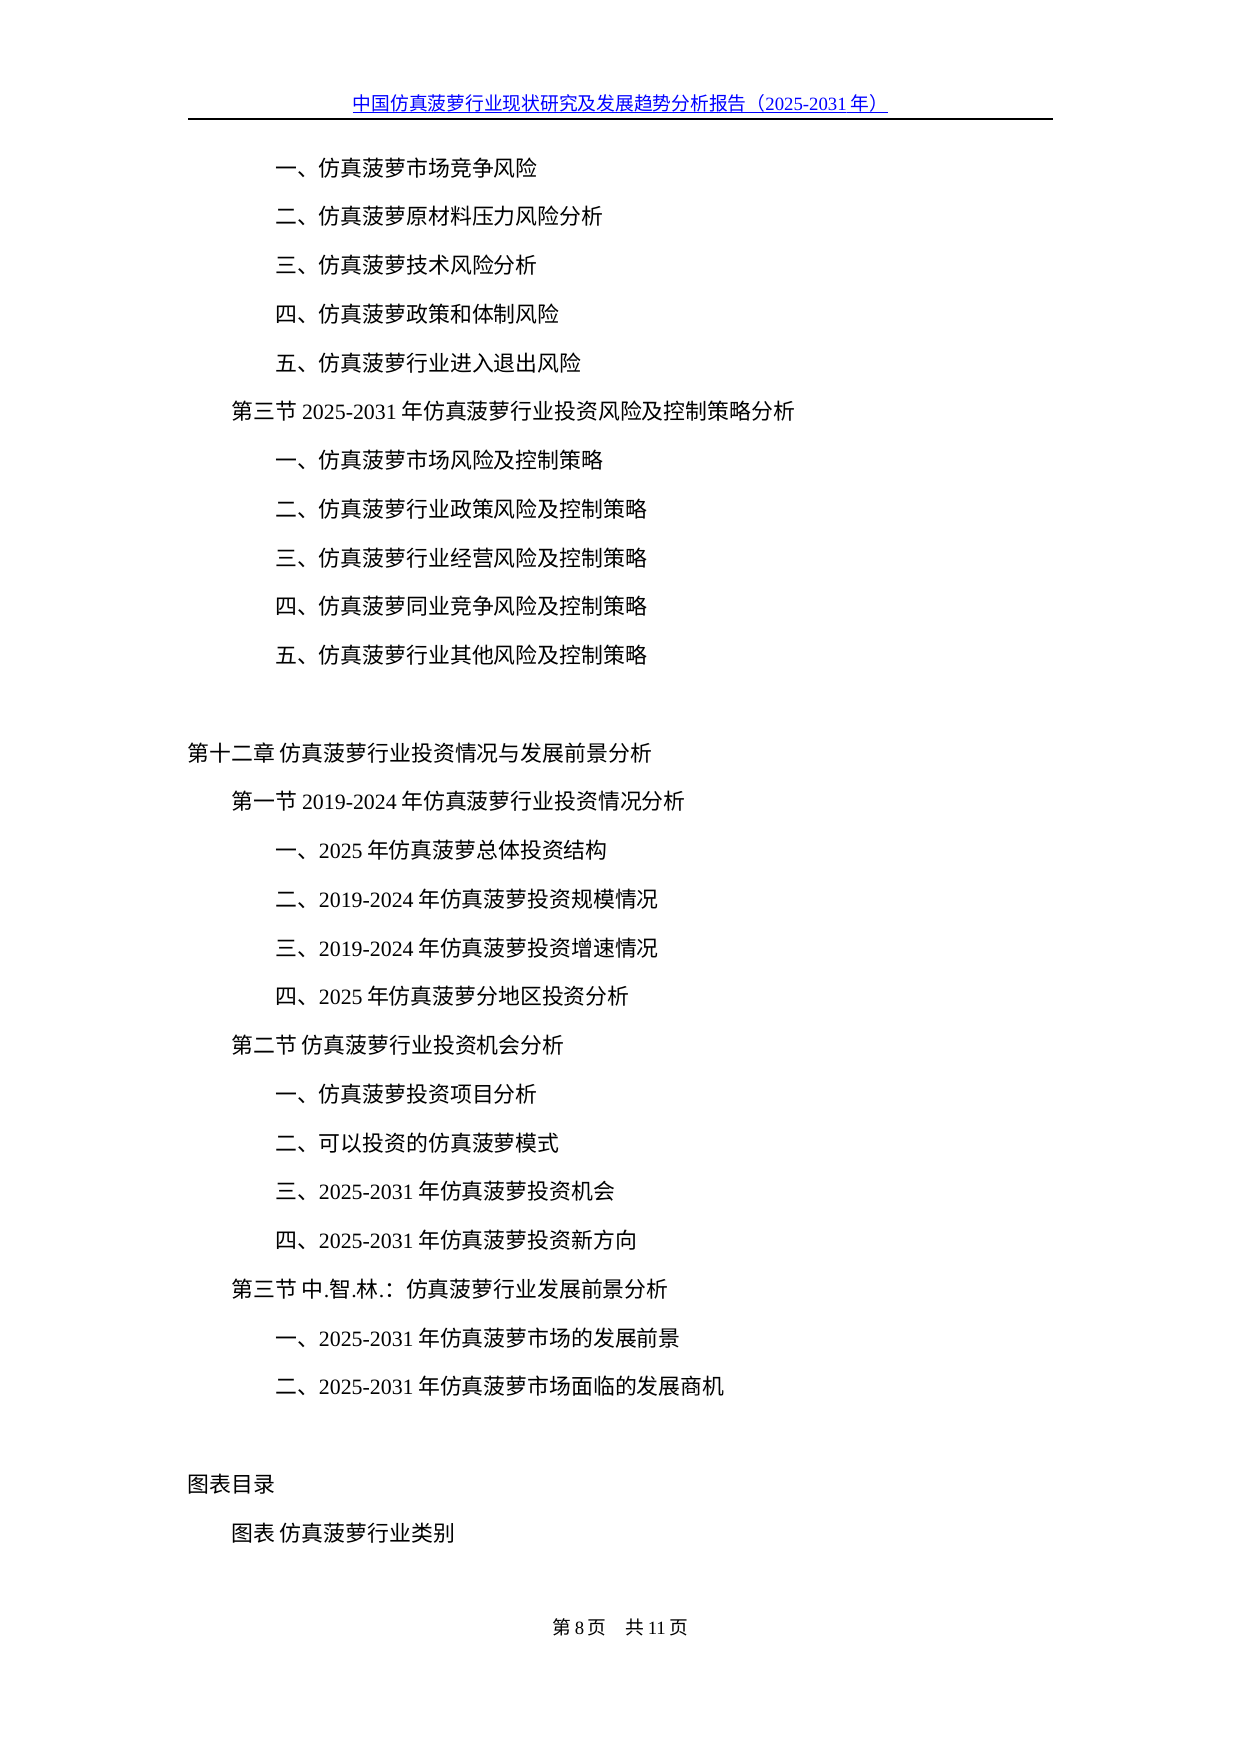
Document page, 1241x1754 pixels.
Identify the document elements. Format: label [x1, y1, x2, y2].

text [187, 150, 1053, 1548]
